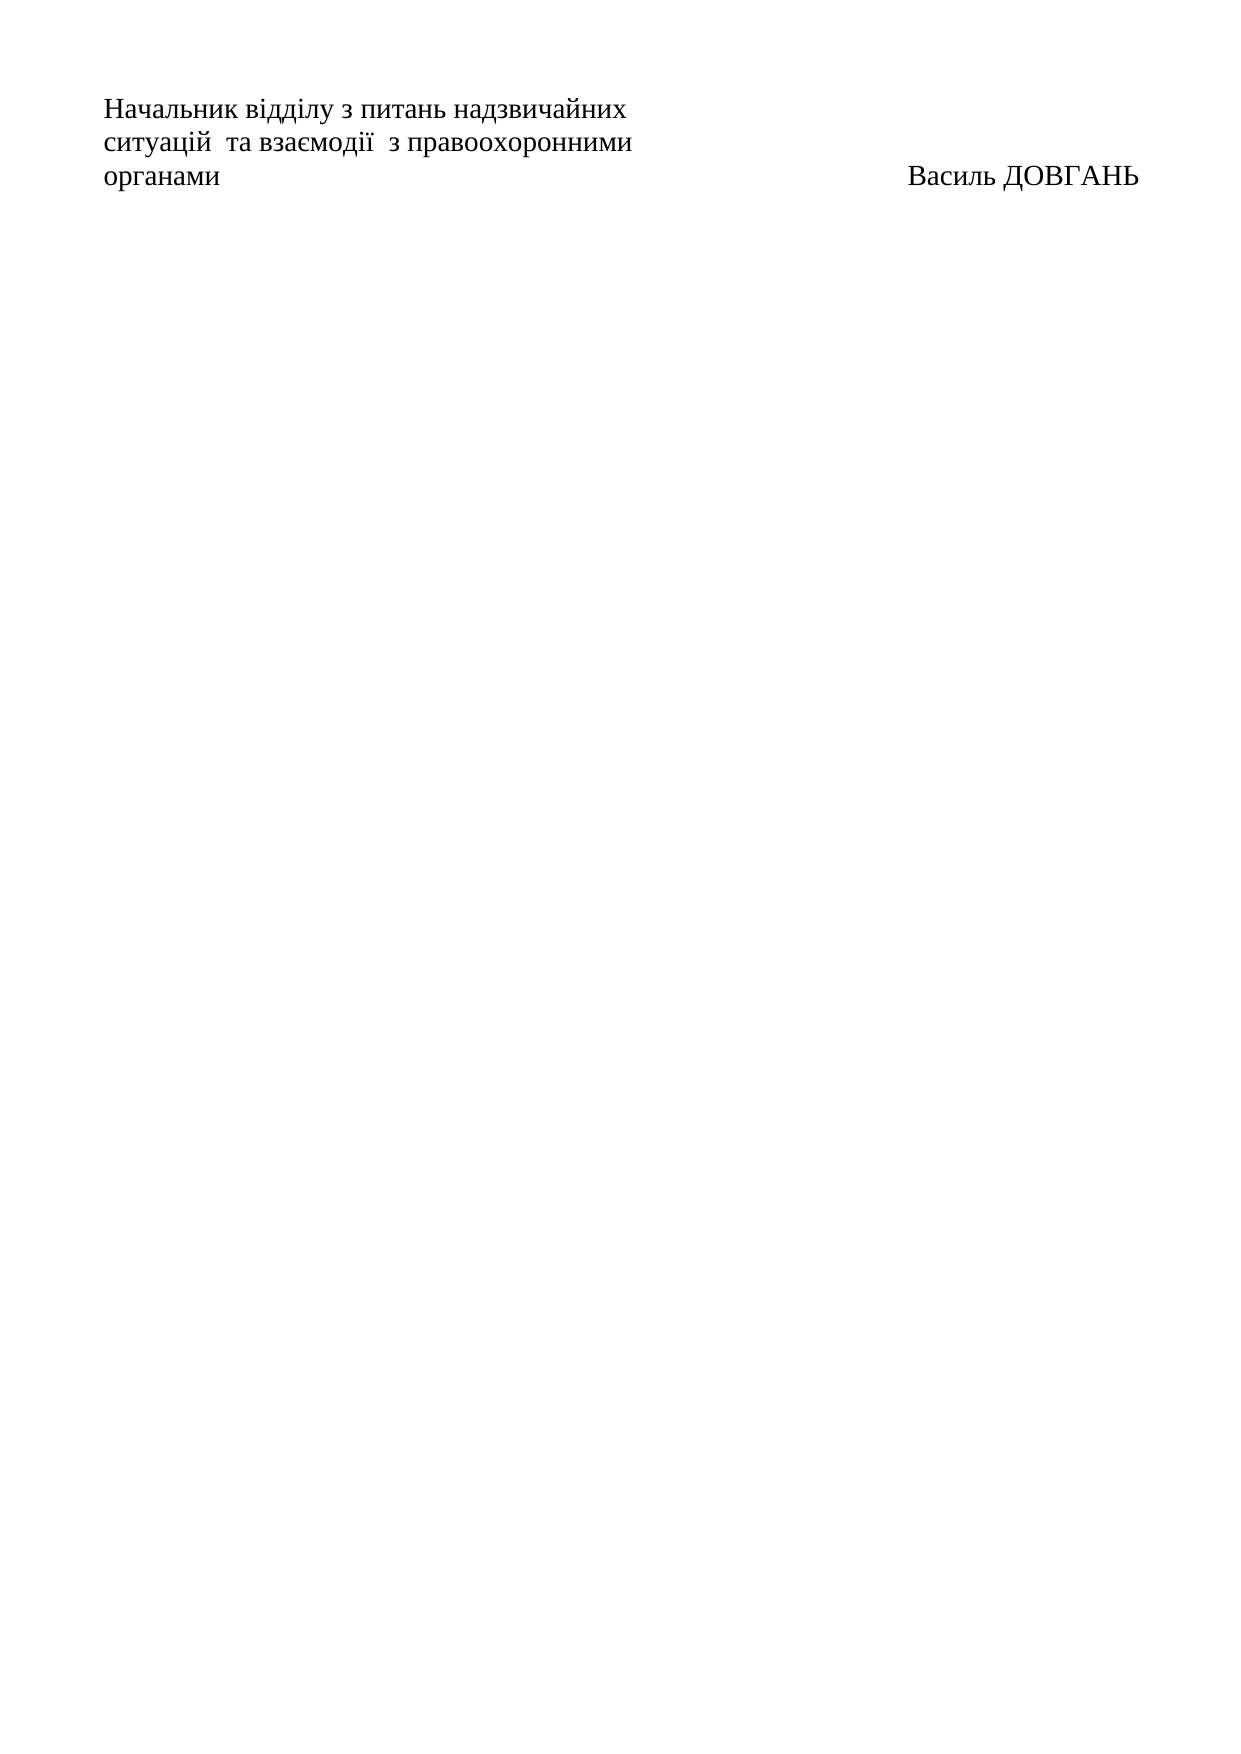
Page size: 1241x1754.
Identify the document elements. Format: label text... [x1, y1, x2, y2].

text Начальник відділу з питань надзвичайних [103, 91, 1152, 124]
text органами Василь ДОВГАНЬ [103, 158, 1152, 192]
text ситуацій та взаємодії з правоохоронними [103, 124, 1152, 158]
